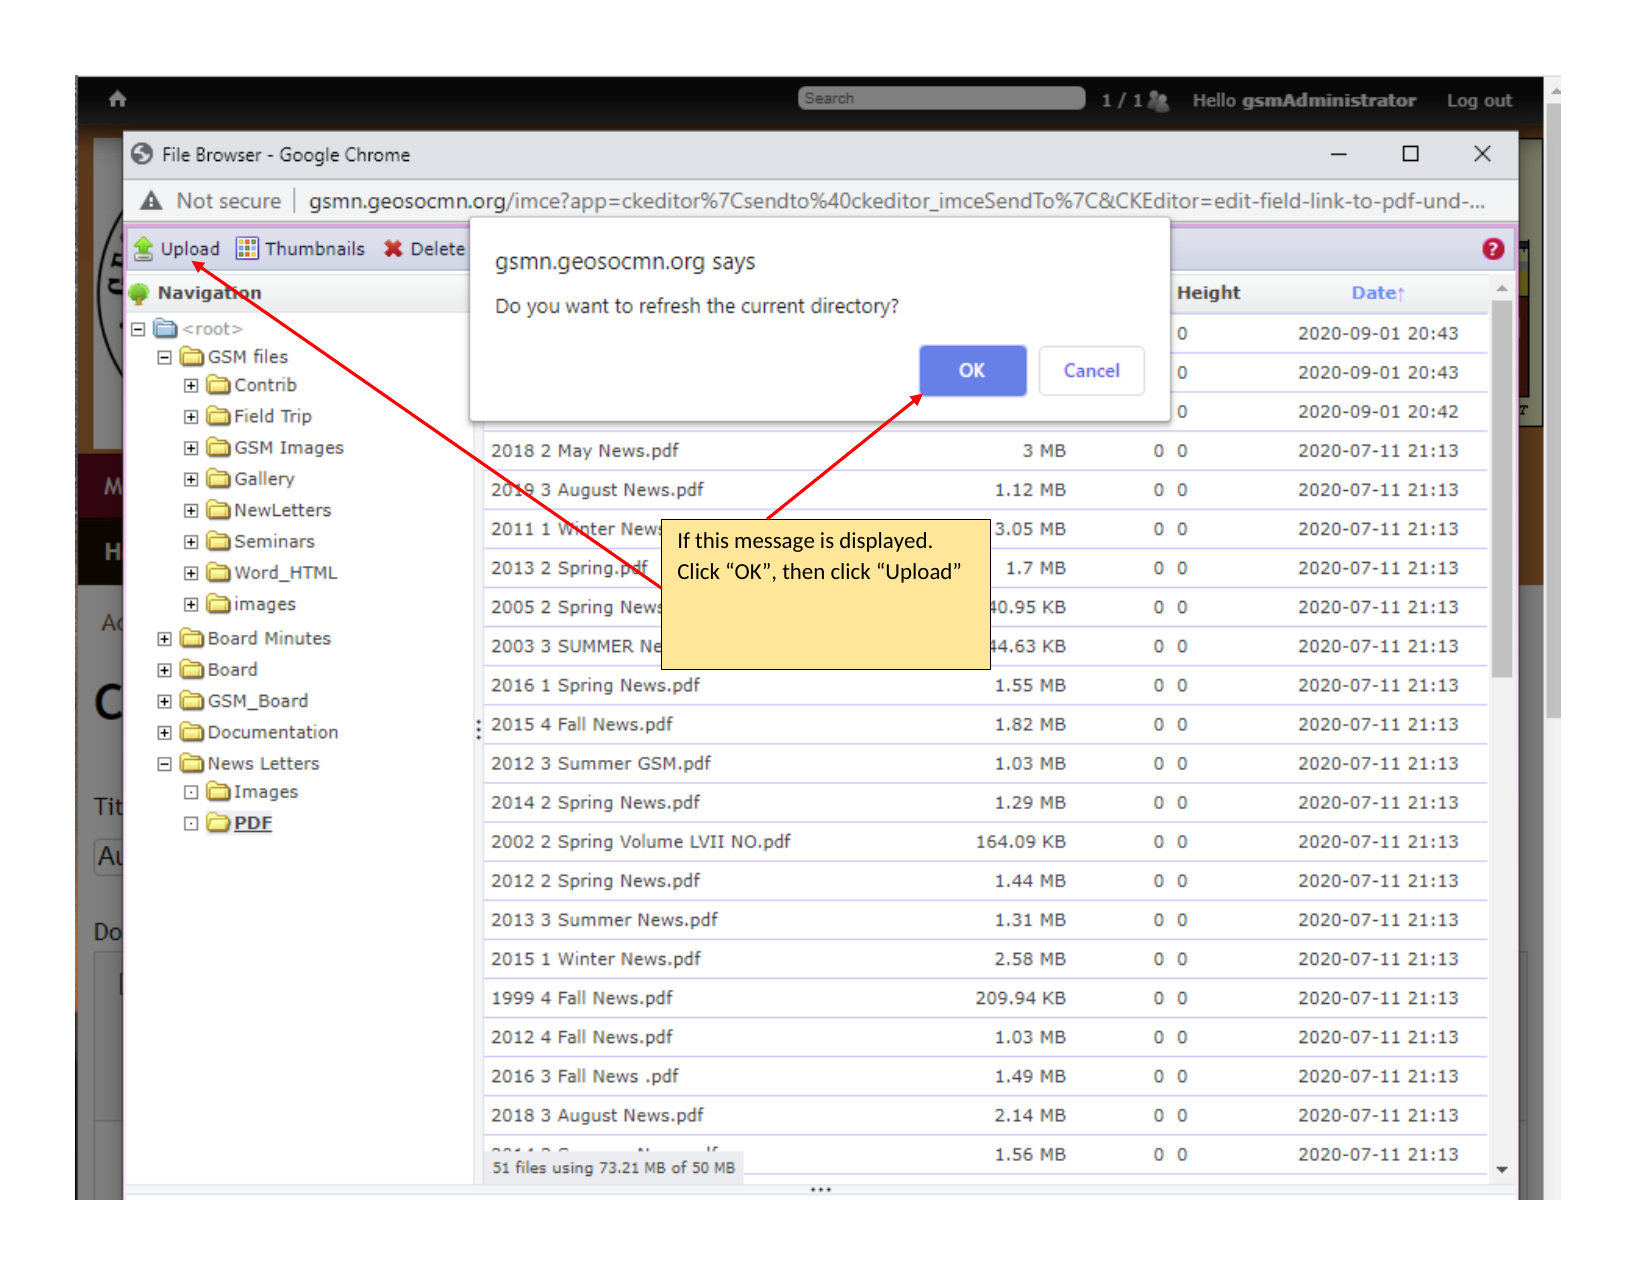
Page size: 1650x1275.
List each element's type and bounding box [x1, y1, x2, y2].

picture [75, 75, 1561, 1200]
